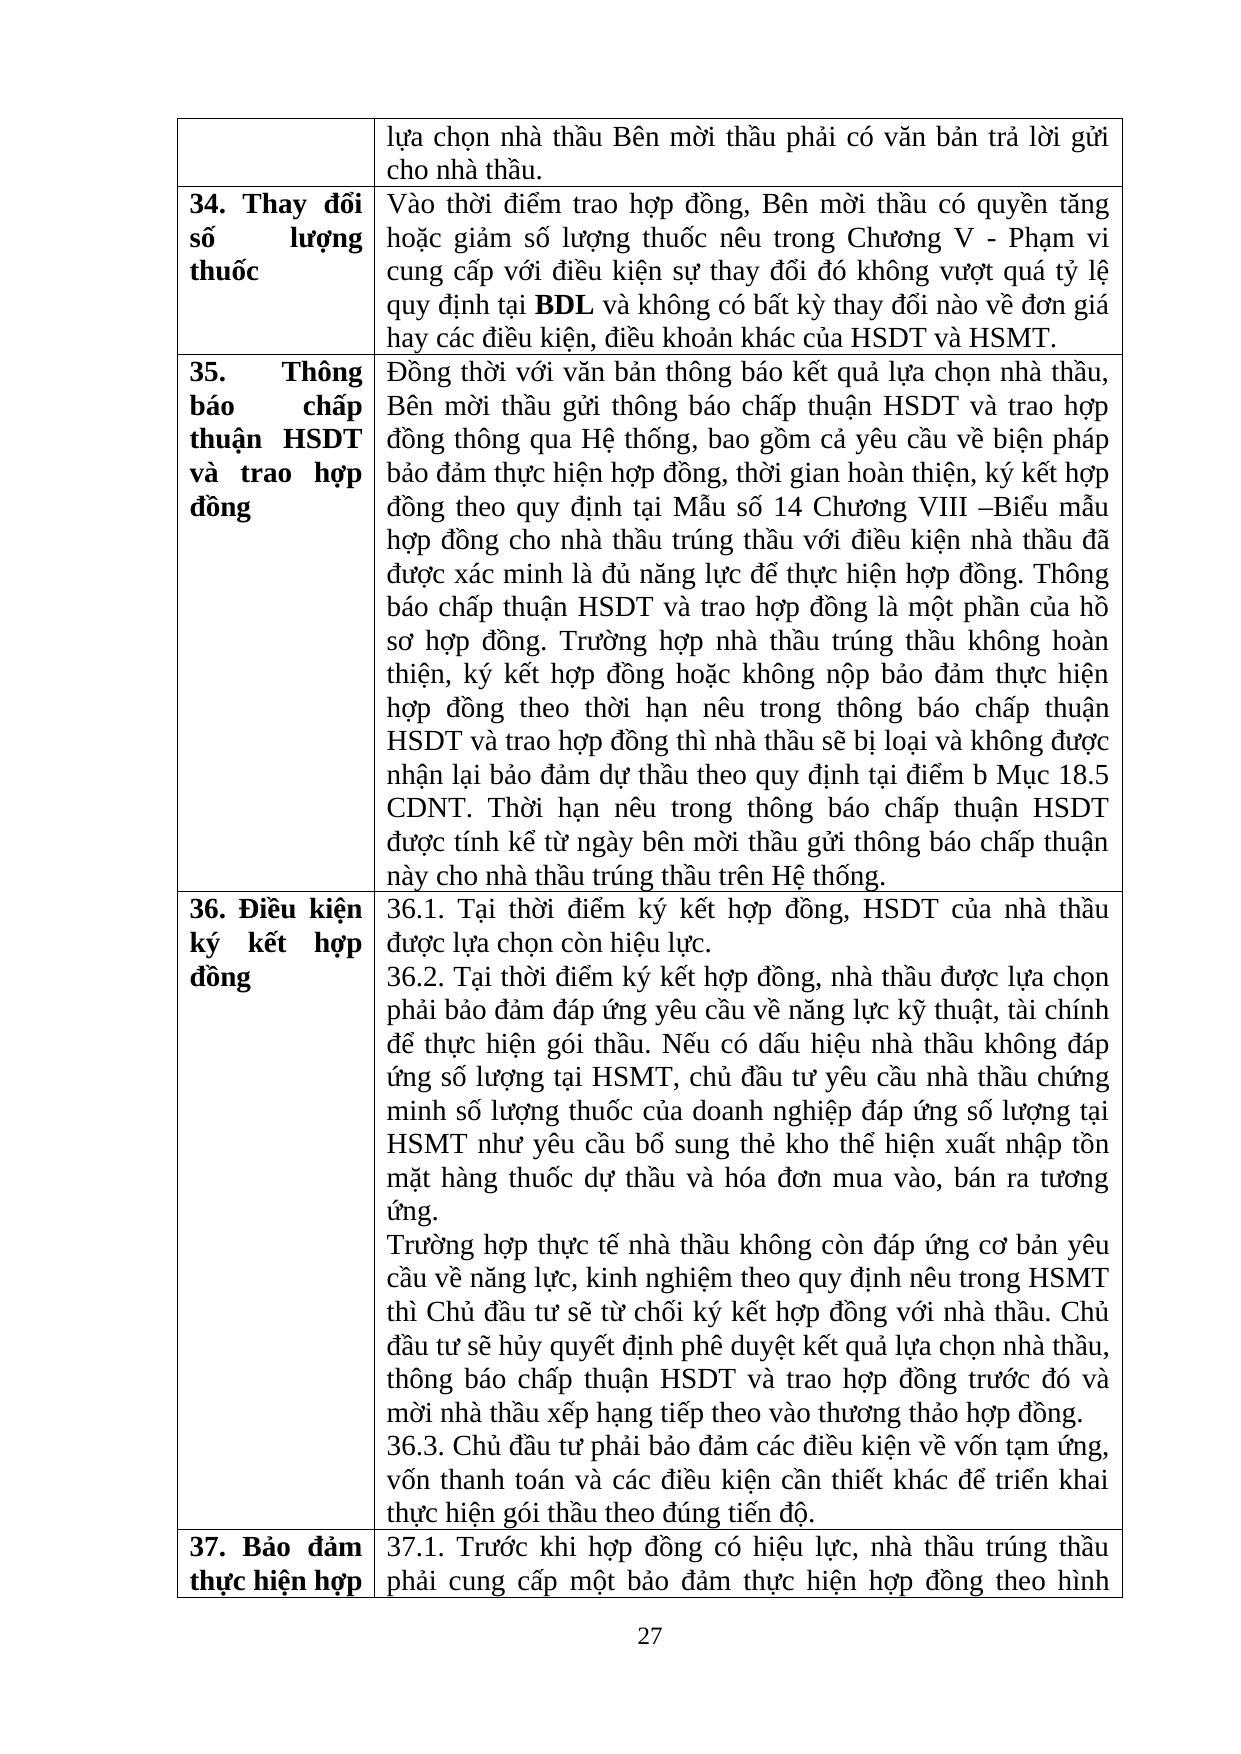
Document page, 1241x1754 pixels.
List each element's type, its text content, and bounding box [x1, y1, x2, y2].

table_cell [375, 1530, 1122, 1597]
table_cell 34. Thay đổi số lượng thuốc [178, 187, 374, 354]
table_cell 35. Thông báo chấp thuận HSDT và trao hợp đồng [178, 355, 374, 891]
table_cell Vào thời điểm trao hợp đồng, Bên mời thầu có quyền tăng hoặc giảm số lượng thuốc nêu trong Chương V - Phạm vi cung cấp với điều kiện sự thay đổi đó không vượt quá tỷ lệ quy định tại BDL và không có bất kỳ thay đổi nào về đơn giá hay các điều kiện, điều khoản khác của HSDT và HSMT. [375, 187, 1122, 354]
table_cell Đồng thời với văn bản thông báo kết quả lựa chọn nhà thầu, Bên mời thầu gửi thông báo chấp thuận HSDT và trao hợp đồng thông qua Hệ thống, bao gồm cả yêu cầu về biện pháp bảo đảm thực hiện hợp đồng, thời gian hoàn thiện, ký kết hợp đồng theo quy định tại Mẫu số 14 Chương VIII –Biểu mẫu hợp đồng cho nhà thầu trúng thầu với điều kiện nhà thầu đã được xác minh là đủ năng lực để thực hiện hợp đồng. Thông báo chấp thuận HSDT và trao hợp đồng là một phần của hồ sơ hợp đồng. Trường hợp nhà thầu trúng thầu không hoàn thiện, ký kết hợp đồng hoặc không nộp bảo đảm thực hiện hợp đồng theo thời hạn nêu trong thông báo chấp thuận HSDT và trao hợp đồng thì nhà thầu sẽ bị loại và không được nhận lại bảo đảm dự thầu theo quy định tại điểm b Mục 18.5 CDNT. Thời hạn nêu trong thông báo chấp thuận HSDT được tính kể từ ngày bên mời thầu gửi thông báo chấp thuận này cho nhà thầu trúng thầu trên Hệ thống. [375, 355, 1122, 891]
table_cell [178, 1530, 374, 1597]
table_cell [178, 119, 374, 186]
table_cell 36.1. Tại thời điểm ký kết hợp đồng, HSDT của nhà thầu được lựa chọn còn hiệu lực. 36.2. Tại thời điểm ký kết hợp đồng, nhà thầu được lựa chọn phải bảo đảm đáp ứng yêu cầu về năng lực kỹ thuật, tài chính để thực hiện gói thầu. Nếu có dấu hiệu nhà thầu không đáp ứng số lượng tại HSMT, chủ đầu tư yêu cầu nhà thầu chứng minh số lượng thuốc của doanh nghiệp đáp ứng số lượng tại HSMT như yêu cầu bổ sung thẻ kho thể hiện xuất nhập tồn mặt hàng thuốc dự thầu và hóa đơn mua vào, bán ra tương ứng. Trường hợp thực tế nhà thầu không còn đáp ứng cơ bản yêu cầu về năng lực, kinh nghiệm theo quy định nêu trong HSMT thì Chủ đầu tư sẽ từ chối ký kết hợp đồng với nhà thầu. Chủ đầu tư sẽ hủy quyết định phê duyệt kết quả lựa chọn nhà thầu, thông báo chấp thuận HSDT và trao hợp đồng trước đó và mời nhà thầu xếp hạng tiếp theo vào thương thảo hợp đồng. 36.3. Chủ đầu tư phải bảo đảm các điều kiện về vốn tạm ứng, vốn thanh toán và các điều kiện cần thiết khác để triển khai thực hiện gói thầu theo đúng tiến độ. [375, 892, 1122, 1529]
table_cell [375, 119, 1122, 186]
table_cell 36. Điều kiện ký kết hợp đồng [178, 892, 374, 1529]
